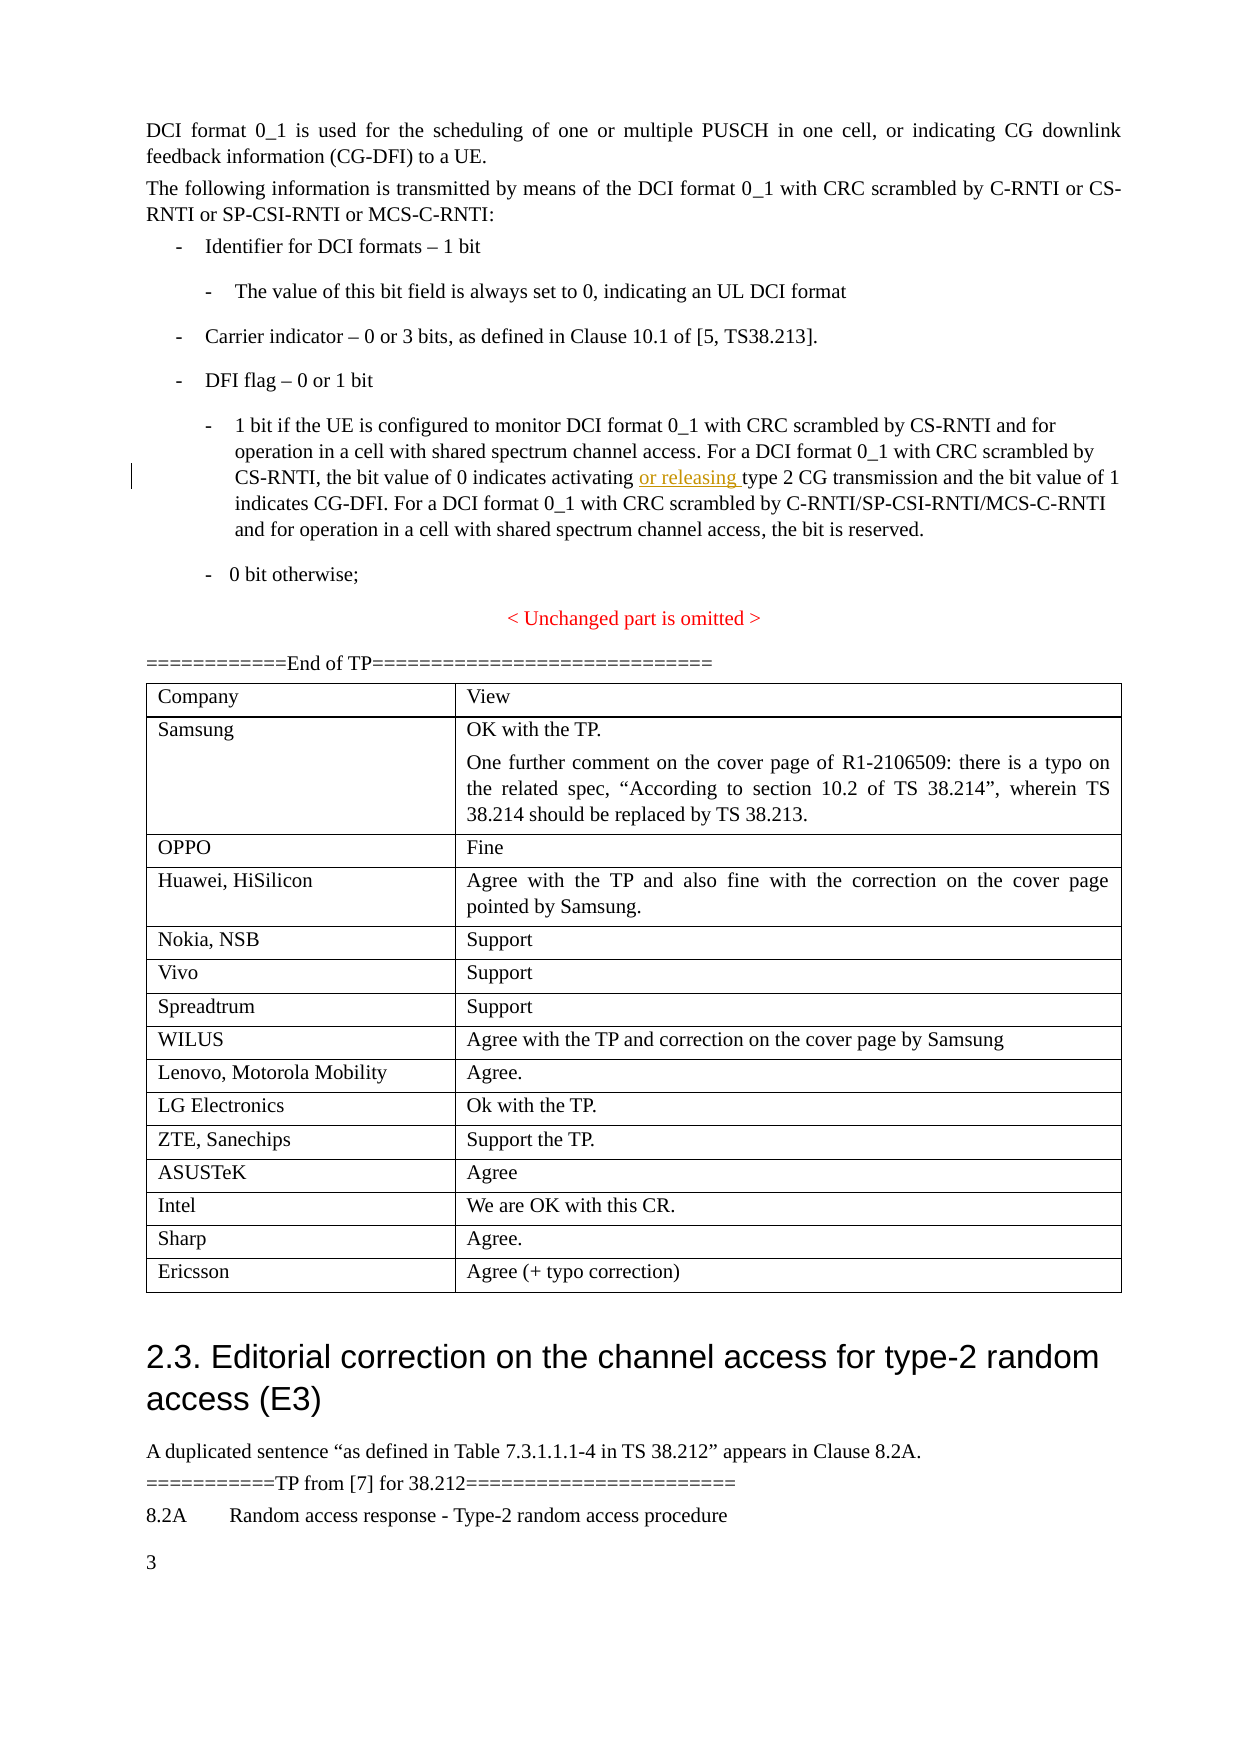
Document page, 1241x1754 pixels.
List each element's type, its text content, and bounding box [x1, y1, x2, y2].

table_cell Agree [456, 1160, 1121, 1192]
text A duplicated sentence “as defined in Table 7.3.1.1.1-4 in TS 38.212” appears in Clause 8.2A. [146, 1439, 1122, 1463]
text 8.2A Random access response - Type-2 random access procedure [146, 1503, 1122, 1527]
text - 1 bit if the UE is configured to monitor DCI format 0_1 with CRC scrambled by CS-RNTI and for operation in a cell with shared spectrum channel access. For a DCI format 0_1 with CRC scrambled by CS-RNTI, the bit value of 0 indicates activating type 2 CG transmission and the bit value of 1 indicates CG-DFI. For a DCI format 0_1 with CRC scrambled by C-RNTI/SP-CSI-RNTI/MCS-C-RNTI and for operation in a cell with shared spectrum channel access, the bit is reserved. [205, 413, 1122, 541]
table_cell Agree. [456, 1060, 1121, 1092]
table_cell Ok with the TP. [456, 1093, 1121, 1125]
table_cell Nokia, NSB [147, 927, 455, 959]
text - 0 bit otherwise; [205, 562, 1122, 586]
table_cell Vivo [147, 960, 455, 992]
table_cell ASUSTeK [147, 1160, 455, 1192]
table_cell Intel [147, 1193, 455, 1225]
text DCI format 0_1 is used for the scheduling of one or multiple PUSCH in one cell, or indicating CG downlink feedback information (CG-DFI) to a UE. [146, 118, 1122, 168]
table_cell We are OK with this CR. [456, 1193, 1121, 1225]
text - The value of this bit field is always set to 0, indicating an UL DCI format [205, 279, 1122, 303]
table_cell Support [456, 927, 1121, 959]
table_header View [456, 684, 1121, 716]
table_cell Agree with the TP and correction on the cover page by Samsung [456, 1027, 1121, 1059]
text - Identifier for DCI formats – 1 bit [175, 234, 1122, 258]
table_cell LG Electronics [147, 1093, 455, 1125]
table_cell Sharp [147, 1226, 455, 1258]
table_cell Support [456, 994, 1121, 1026]
text ===========TP from [7] for 38.212======================= [146, 1471, 1122, 1495]
table_cell Fine [456, 835, 1121, 867]
text ============End of TP============================= [146, 651, 1122, 675]
text - Carrier indicator – 0 or 3 bits, as defined in Clause 10.1 of [5, TS38.213]. [175, 324, 1122, 348]
table_cell Samsung [147, 718, 455, 834]
table_cell OK with the TP. One further comment on the cover page of R1-2106509: there is a typo on the related spec, “According to section 10.2 of TS 38.214”, wherein TS 38.214 should be replaced by TS 38.213. [456, 718, 1121, 834]
table_cell Ericsson [147, 1259, 455, 1292]
table_cell Support [456, 960, 1121, 992]
table_header Company [147, 684, 455, 716]
table_cell Agree. [456, 1226, 1121, 1258]
table_cell Support the TP. [456, 1126, 1121, 1159]
table_cell Agree (+ typo correction) [456, 1259, 1121, 1292]
text The following information is transmitted by means of the DCI format 0_1 with CRC scrambled by C-RNTI or CS-RNTI or SP-CSI-RNTI or MCS-C-RNTI: [146, 176, 1122, 226]
table_cell ZTE, Sanechips [147, 1126, 455, 1159]
table_cell Spreadtrum [147, 994, 455, 1026]
table_cell Agree with the TP and also fine with the correction on the cover page pointed by Samsung. [456, 868, 1121, 926]
table_cell WILUS [147, 1027, 455, 1059]
text < Unchanged part is omitted > [146, 606, 1122, 630]
text - DFI flag – 0 or 1 bit [175, 368, 1122, 392]
table_cell Lenovo, Motorola Mobility [147, 1060, 455, 1092]
table_cell OPPO [147, 835, 455, 867]
subtitle 2.3. Editorial correction on the channel access for type-2 random access (E3) [146, 1337, 1122, 1417]
table_cell Huawei, HiSilicon [147, 868, 455, 926]
